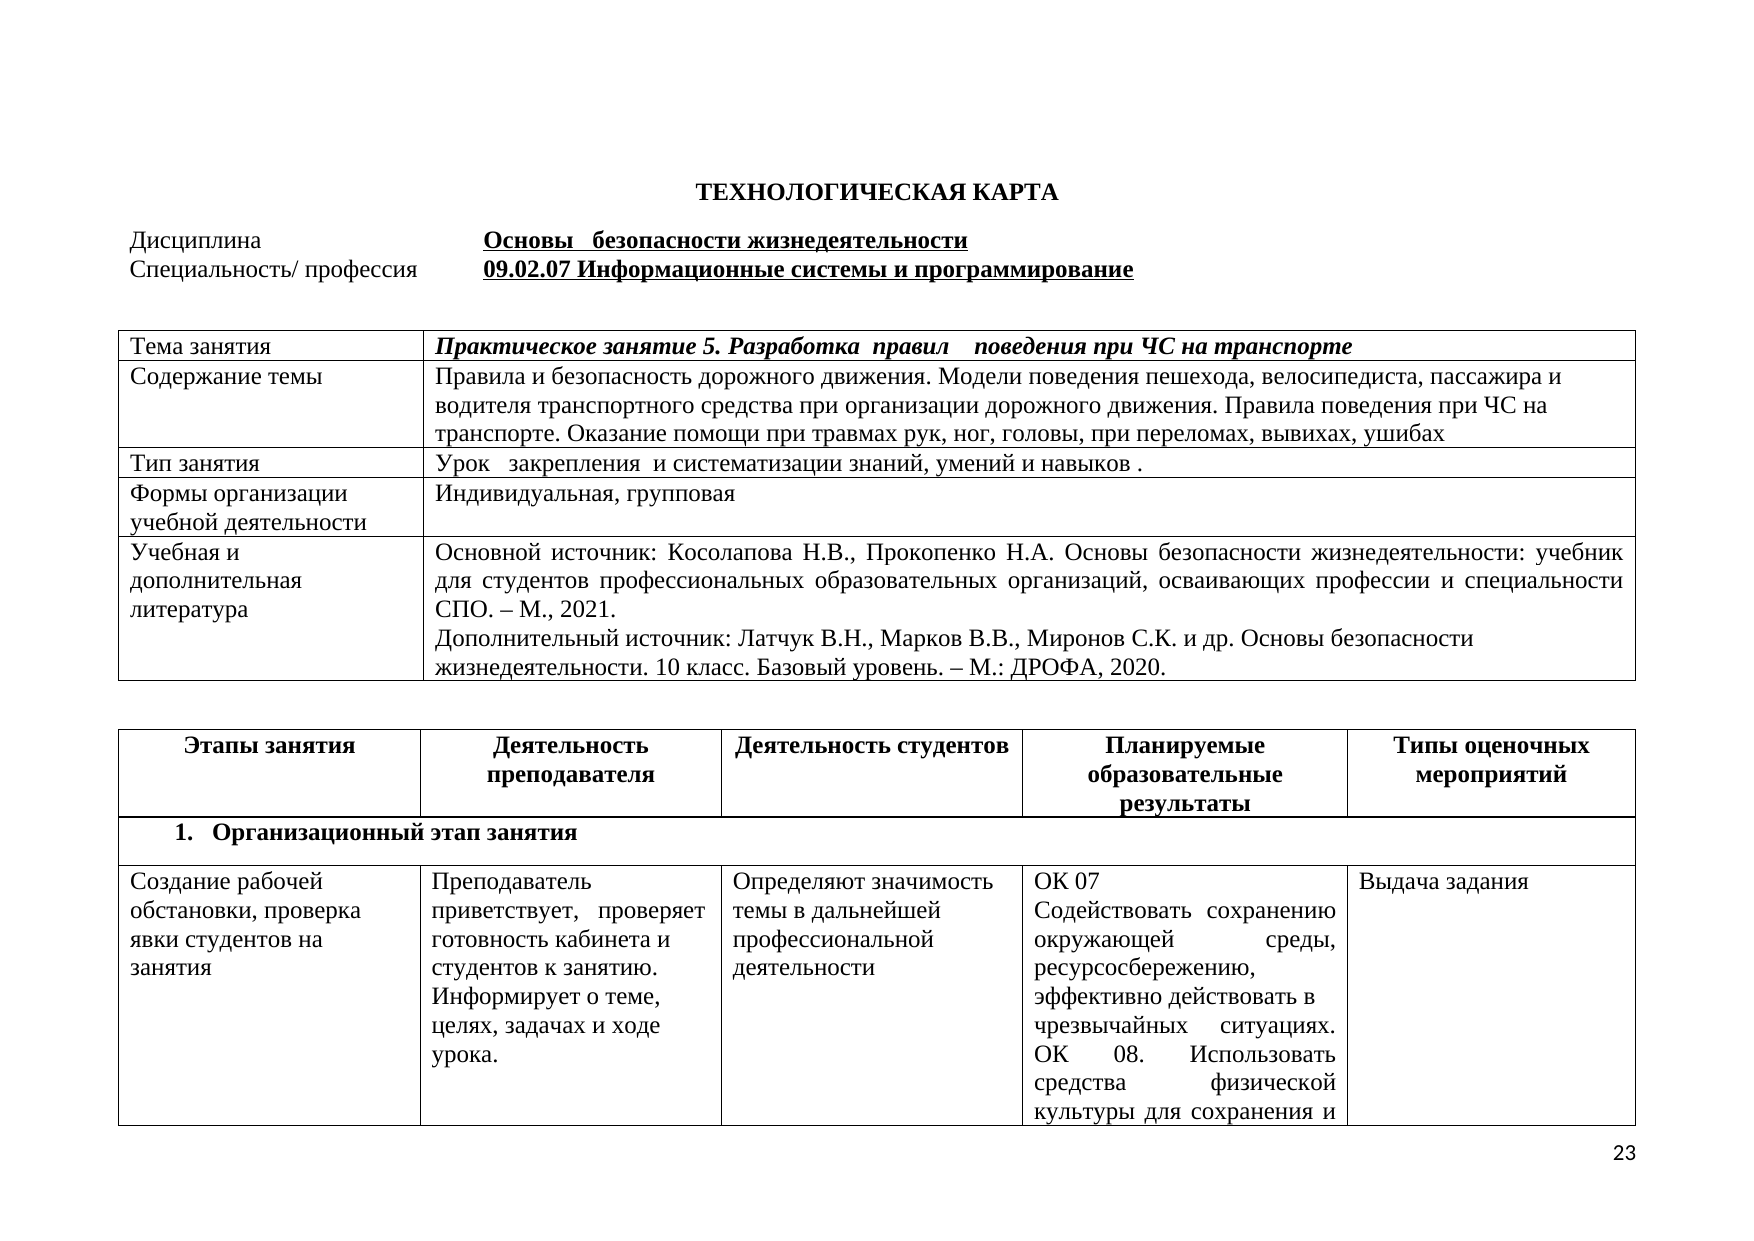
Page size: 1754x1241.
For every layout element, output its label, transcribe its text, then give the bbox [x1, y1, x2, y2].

table_cell Индивидуальная, групповая [424, 478, 1635, 536]
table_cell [119, 866, 420, 1125]
table_cell Формы организации учебной деятельности [119, 478, 423, 536]
table_cell Основной источник: Косолапова Н.В., Прокопенко Н.А. Основы безопасности жизнедеятельности: учебник для студентов профессиональных образовательных организаций, осваивающих профессии и специальности СПО. – М., 2021. Дополнительный источник: Латчук В.Н., Марков В.В., Миронов С.К. и др. Основы безопасности жизнедеятельности. 10 класс. Базовый уровень. – М.: ДРОФА, 2020. [424, 537, 668, 680]
table_header Этапы занятия [119, 730, 420, 816]
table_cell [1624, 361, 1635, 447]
table_cell Содержание темы [119, 361, 423, 447]
table_cell Специальность/ профессия [118, 254, 472, 282]
table_header Дисциплина [118, 225, 472, 254]
table_cell Организационный этап занятия [119, 818, 1635, 865]
table_cell Основной источник: Косолапова Н.В., Прокопенко Н.А. Основы безопасности жизнедеятельности: учебник для студентов профессиональных образовательных организаций, осваивающих профессии и специальности СПО. – М., 2021. Дополнительный источник: Латчук В.Н., Марков В.В., Миронов С.К. и др. Основы безопасности жизнедеятельности. 10 класс. Базовый уровень. – М.: ДРОФА, 2020. [616, 537, 1635, 680]
table_cell Выдача задания [1348, 866, 1635, 1125]
table_header Деятельность студентов [722, 730, 1022, 816]
table_header Типы оценочных мероприятий [1348, 730, 1635, 816]
table_cell 09.02.07 Информационные системы и программирование [472, 254, 1635, 282]
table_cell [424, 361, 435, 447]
text ТЕХНОЛОГИЧЕСКАЯ КАРТА [118, 177, 1636, 206]
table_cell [421, 866, 721, 1125]
table_header Основы безопасности жизнедеятельности [472, 225, 1635, 254]
table_cell Тип занятия [119, 448, 423, 477]
table_header Планируемые образовательные результаты [1023, 730, 1347, 816]
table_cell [722, 866, 1022, 1125]
table_cell Урок закрепления и систематизации знаний, умений и навыков . [424, 448, 1635, 477]
table_header Практическое занятие 5. Разработка правил поведения при ЧС на транспорте [424, 331, 1635, 360]
table_cell Учебная и дополнительная литература [119, 537, 423, 680]
table_header Деятельность преподавателя [421, 730, 721, 816]
table_header Тема занятия [119, 331, 423, 360]
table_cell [1023, 866, 1347, 1125]
